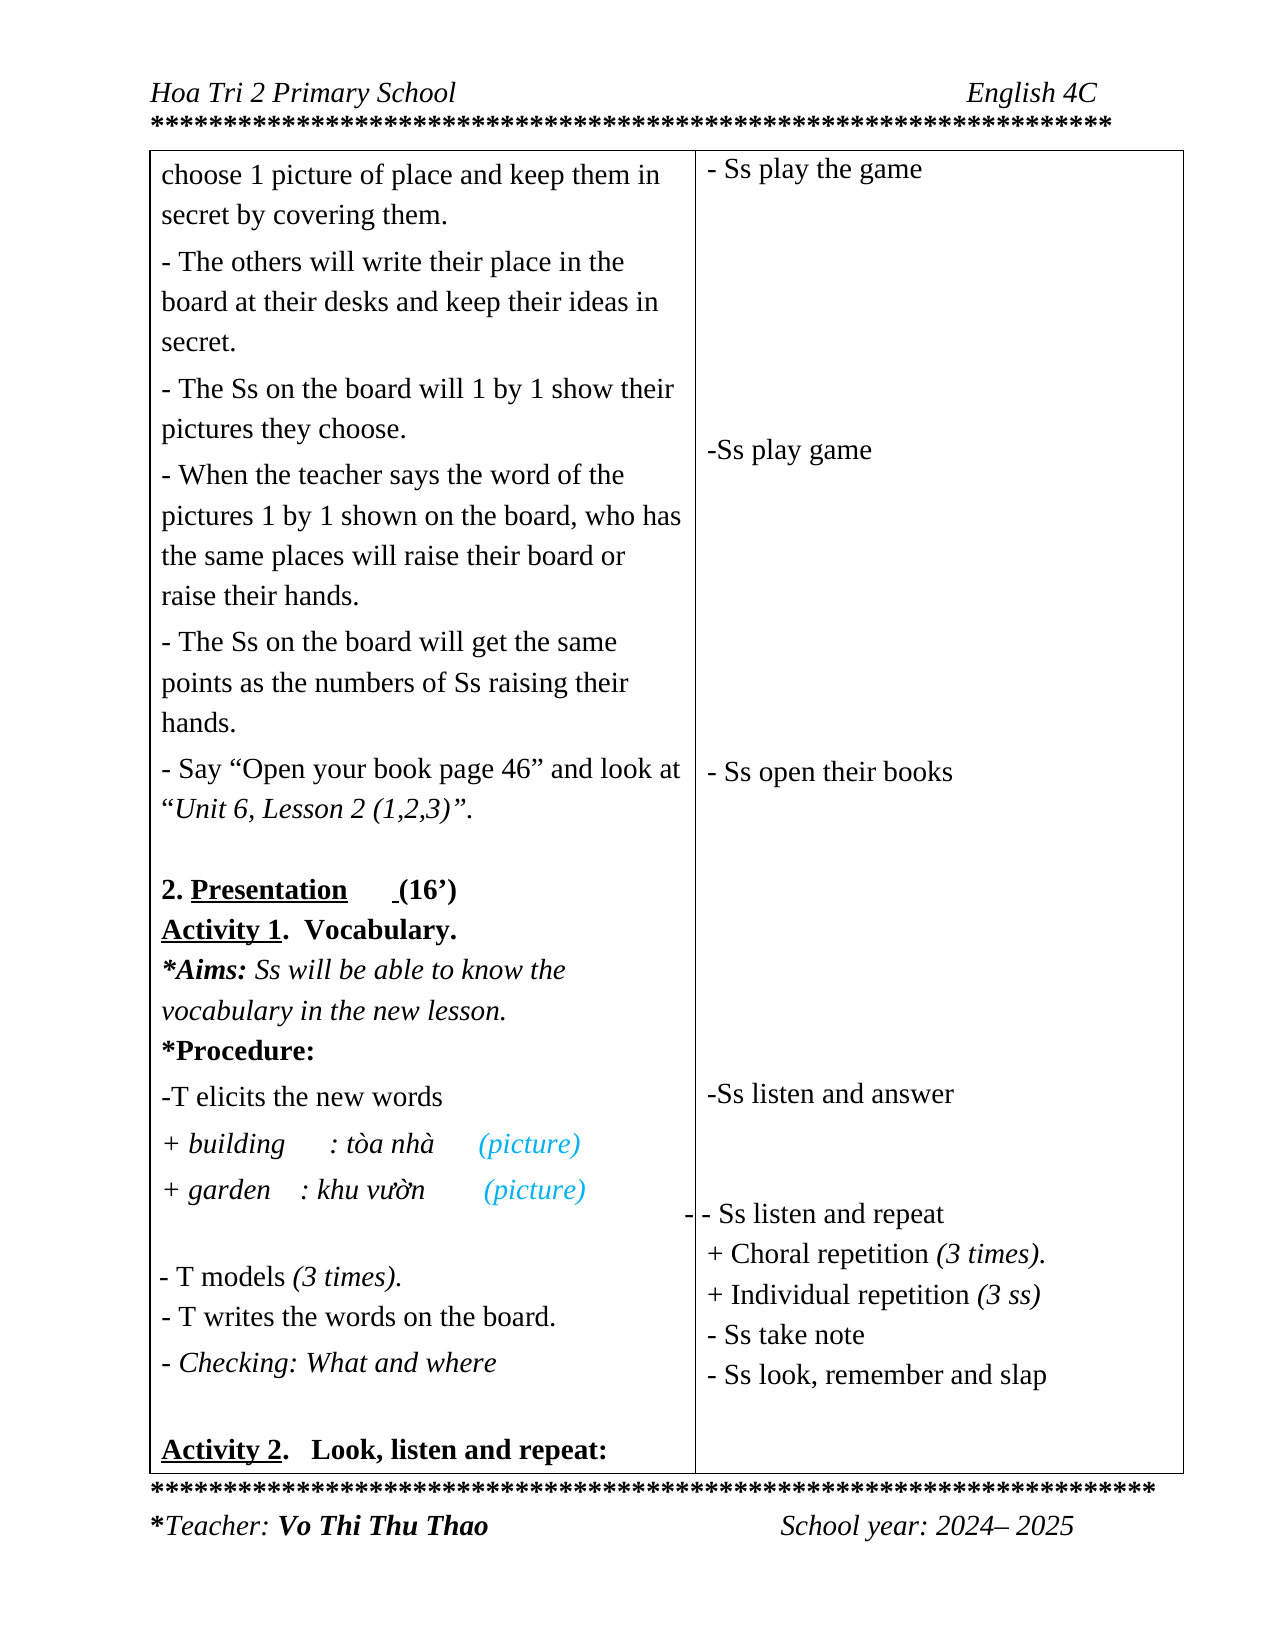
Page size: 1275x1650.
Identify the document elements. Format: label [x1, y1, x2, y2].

table_cell [151, 151, 695, 1472]
table_cell [696, 151, 1183, 1472]
